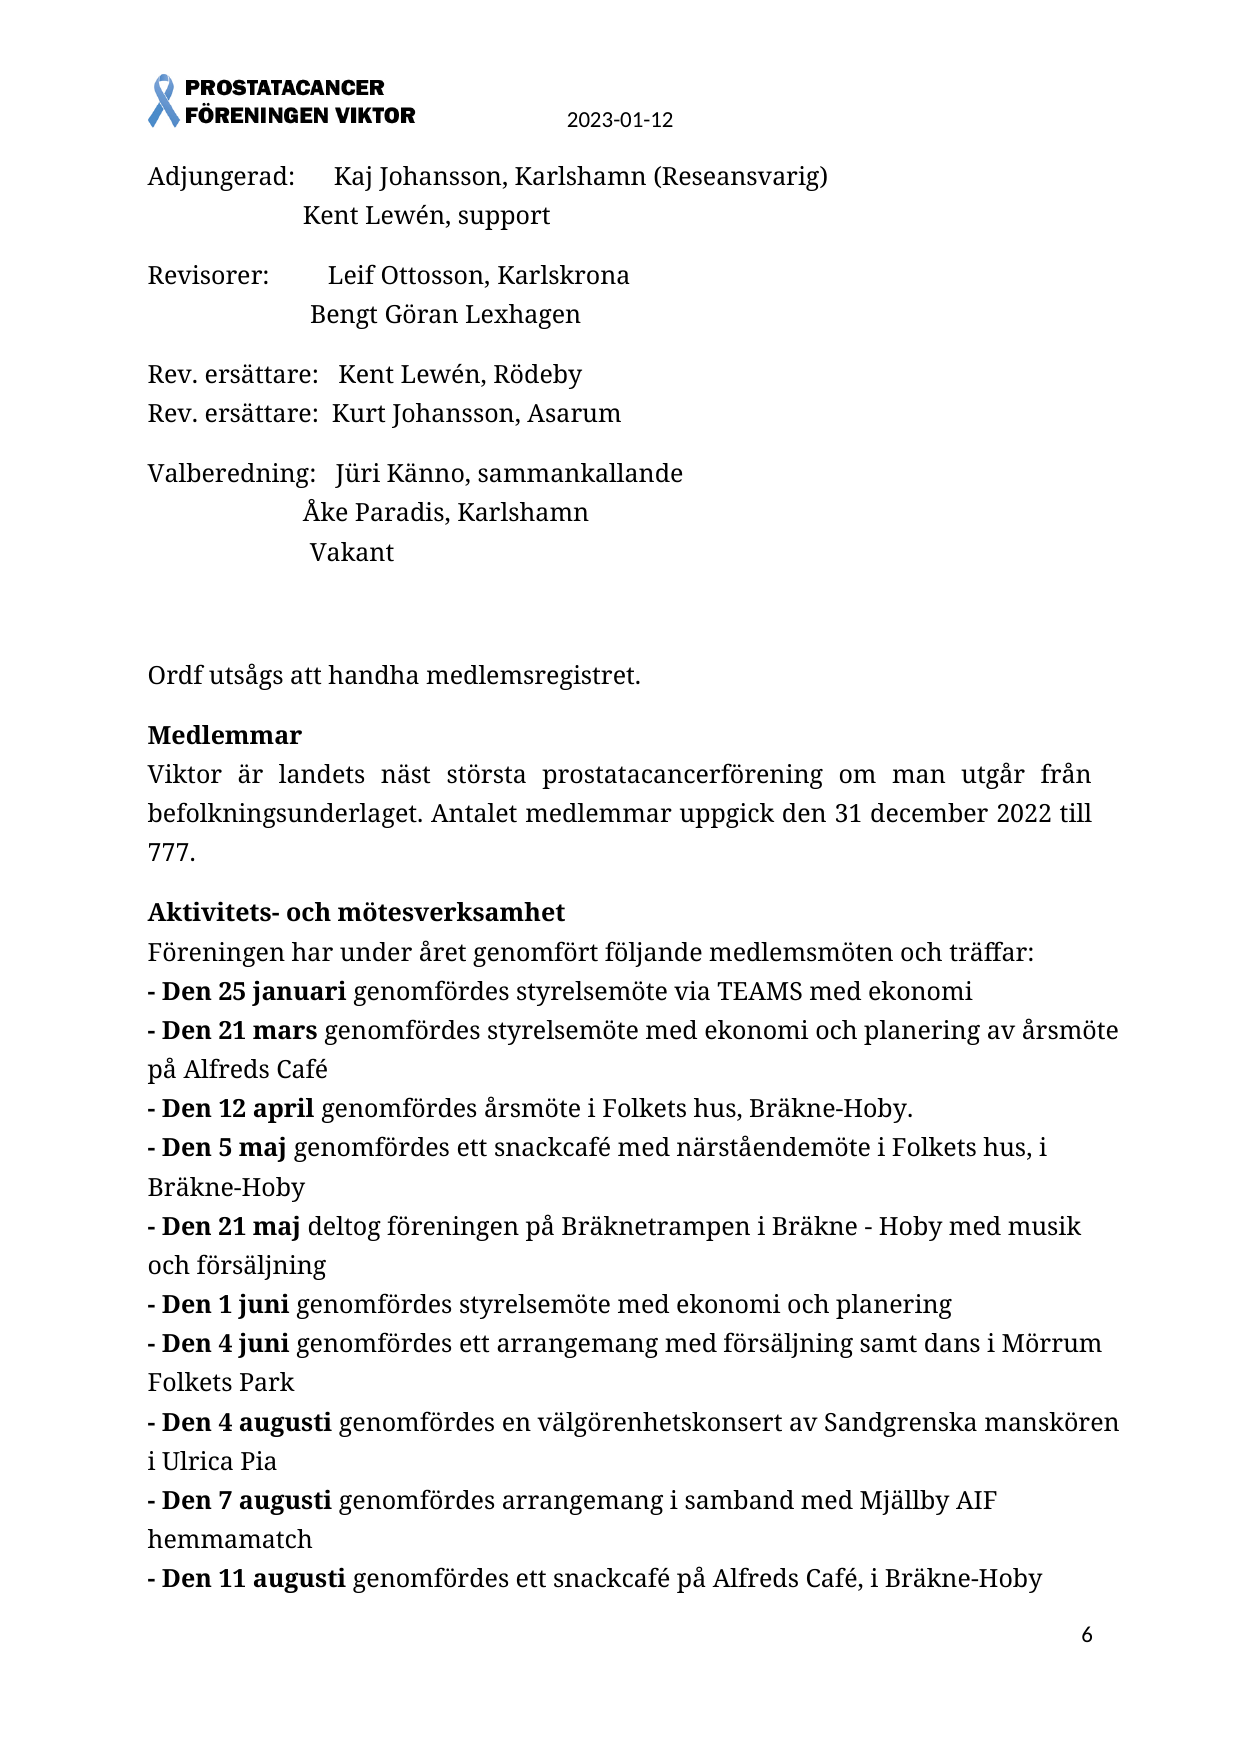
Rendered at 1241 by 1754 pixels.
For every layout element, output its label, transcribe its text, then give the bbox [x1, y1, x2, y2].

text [147, 158, 1093, 232]
text Medlemmar Viktor är landets näst största prostatacancerförening om man utgår från befolkningsunderlaget. Antalet medlemmar uppgick den 31 december 2022 till 777. [147, 718, 1093, 869]
text Valberedning: Jüri Känno, sammankallande Åke Paradis, Karlshamn Vakant [147, 456, 1093, 633]
text Revisorer: Leif Ottosson, Karlskrona Bengt Göran Lexhagen [147, 257, 1093, 331]
text Ordf utsågs att handha medlemsregistret. [147, 658, 1093, 692]
picture [147, 73, 423, 128]
text Rev. ersättare: Kent Lewén, Rödeby Rev. ersättare: Kurt Johansson, Asarum [147, 357, 1093, 430]
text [147, 895, 1122, 1595]
